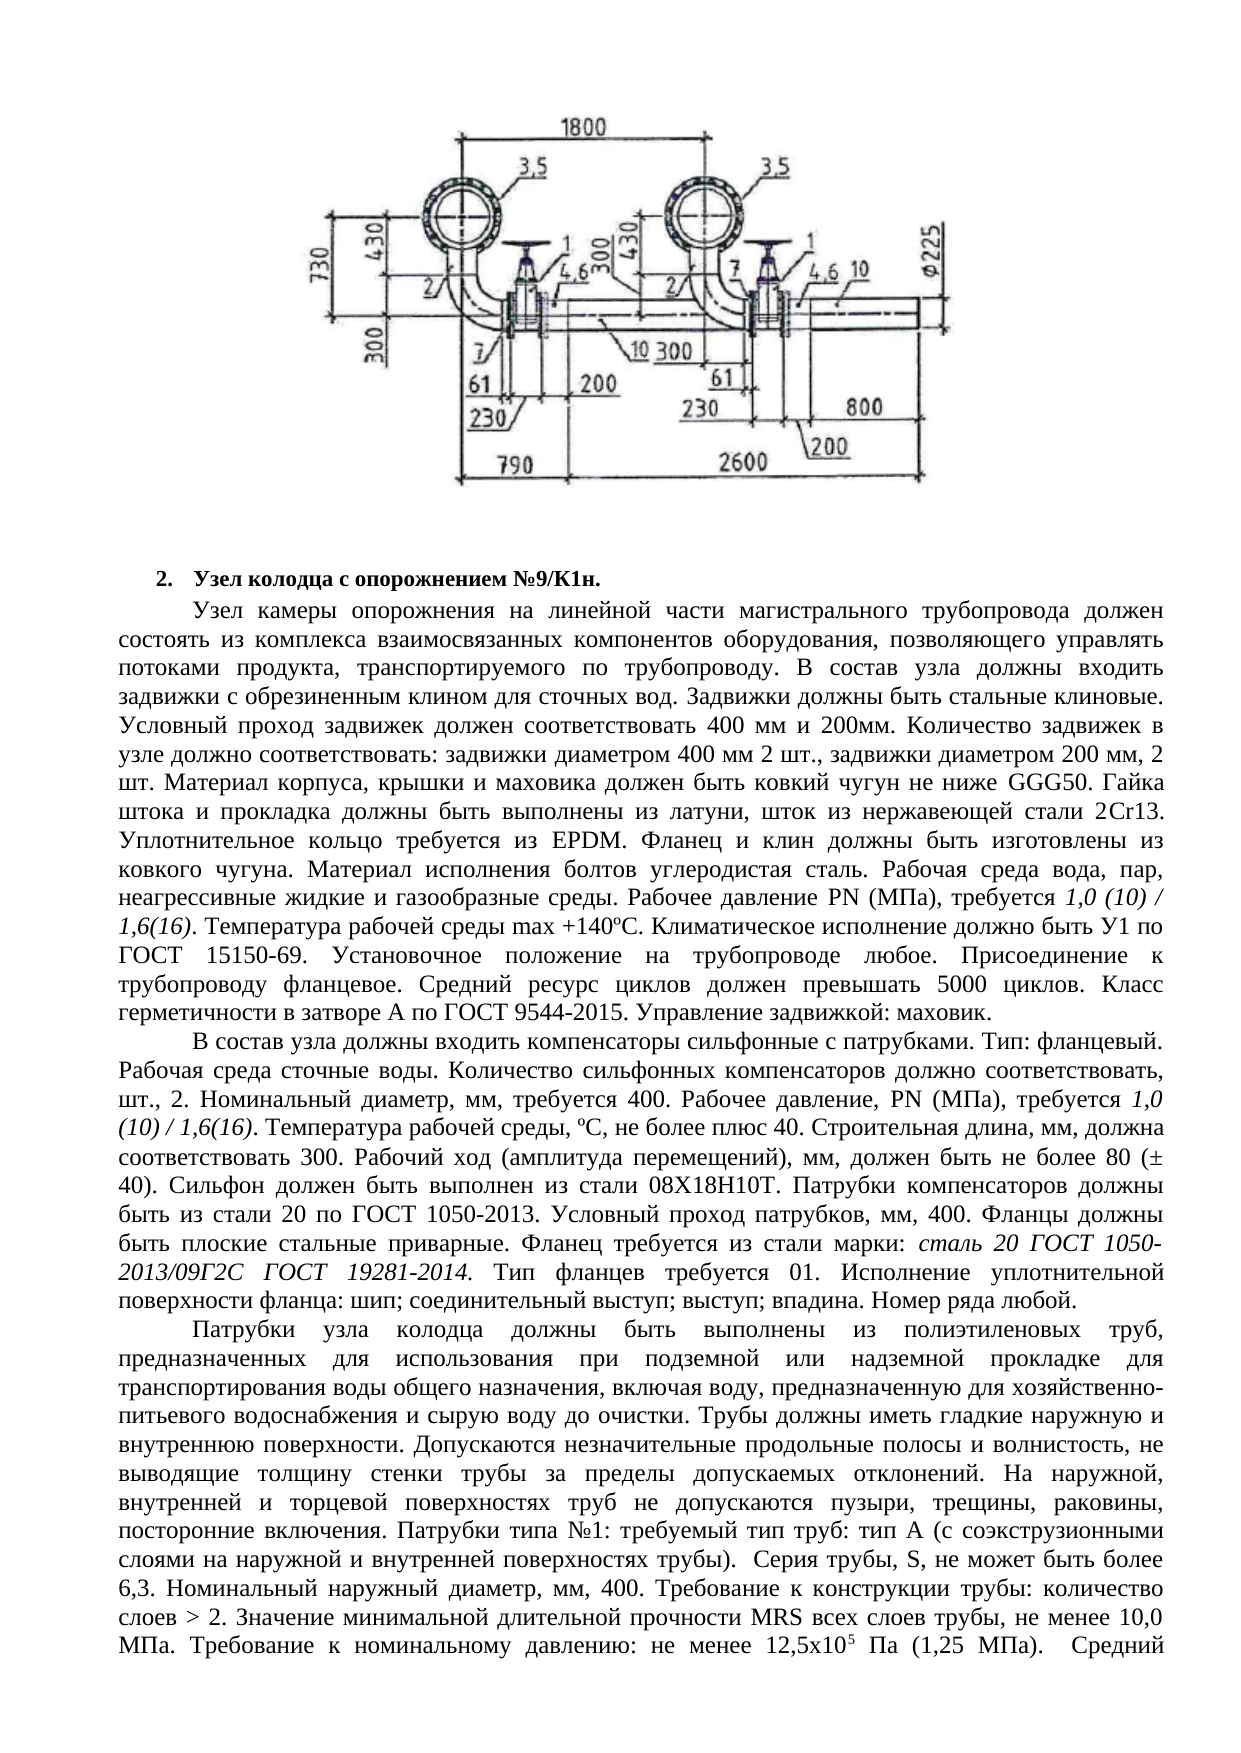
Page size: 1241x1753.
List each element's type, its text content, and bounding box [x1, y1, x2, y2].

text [118, 1314, 1165, 1659]
text Узел камеры опорожнения на линейной части магистрального трубопровода должен состоять из комплекса взаимосвязанных компонентов оборудования, позволяющего управлять потоками продукта, транспортируемого по трубопроводу. В состав узла должны входить задвижки с обрезиненным клином для сточных вод. Задвижки должны быть стальные клиновые. Условный проход задвижек должен соответствовать 400 мм и 200мм. Количество задвижек в узле должно соответствовать: задвижки диаметром 400 мм 2 шт., задвижки диаметром 200 мм, 2 шт. Материал корпуса, крышки и маховика должен быть ковкий чугун не ниже GGG50. Гайка штока и прокладка должны быть выполнены из латуни, шток из нержавеющей стали 2Cr13. Уплотнительное кольцо требуется из EPDM. Фланец и клин должны быть изготовлены из ковкого чугуна. Материал исполнения болтов углеродистая сталь. Рабочая среда вода, пар, неагрессивные жидкие и газообразные среды. Рабочее давление PN (МПа), требуется 1,0 (10) / 1,6(16). Температура рабочей среды max +140ºС. Климатическое исполнение должно быть У1 по ГОСТ 15150-69. Установочное положение на трубопроводе любое. Присоединение к трубопроводу фланцевое. Средний ресурс циклов должен превышать 5000 циклов. Класс герметичности в затворе А по ГОСТ 9544-2015. Управление задвижкой: маховик. [118, 595, 1165, 1026]
text В состав узла должны входить компенсаторы сильфонные с патрубками. Тип: фланцевый. Рабочая среда сточные воды. Количество сильфонных компенсаторов должно соответствовать, шт., 2. Номинальный диаметр, мм, требуется 400. Рабочее давление, PN (МПа), требуется 1,0 (10) / 1,6(16). Температура рабочей среды, ºС, не более плюс 40. Строительная длина, мм, должна соответствовать 300. Рабочий ход (амплитуда перемещений), мм, должен быть не более 80 (± 40). Сильфон должен быть выполнен из стали 08Х18Н10Т. Патрубки компенсаторов должны быть из стали 20 по ГОСТ 1050-2013. Условный проход патрубков, мм, 400. Фланцы должны быть плоские стальные приварные. Фланец требуется из стали марки: сталь 20 ГОСТ 1050-2013/09Г2С ГОСТ 19281-2014. Тип фланцев требуется 01. Исполнение уплотнительной поверхности фланца: шип; соединительный выступ; выступ; впадина. Номер ряда любой. [118, 1026, 1165, 1314]
picture [257, 106, 1026, 499]
list Узел колодца с опорожнением №9/К1н. [156, 565, 1164, 591]
